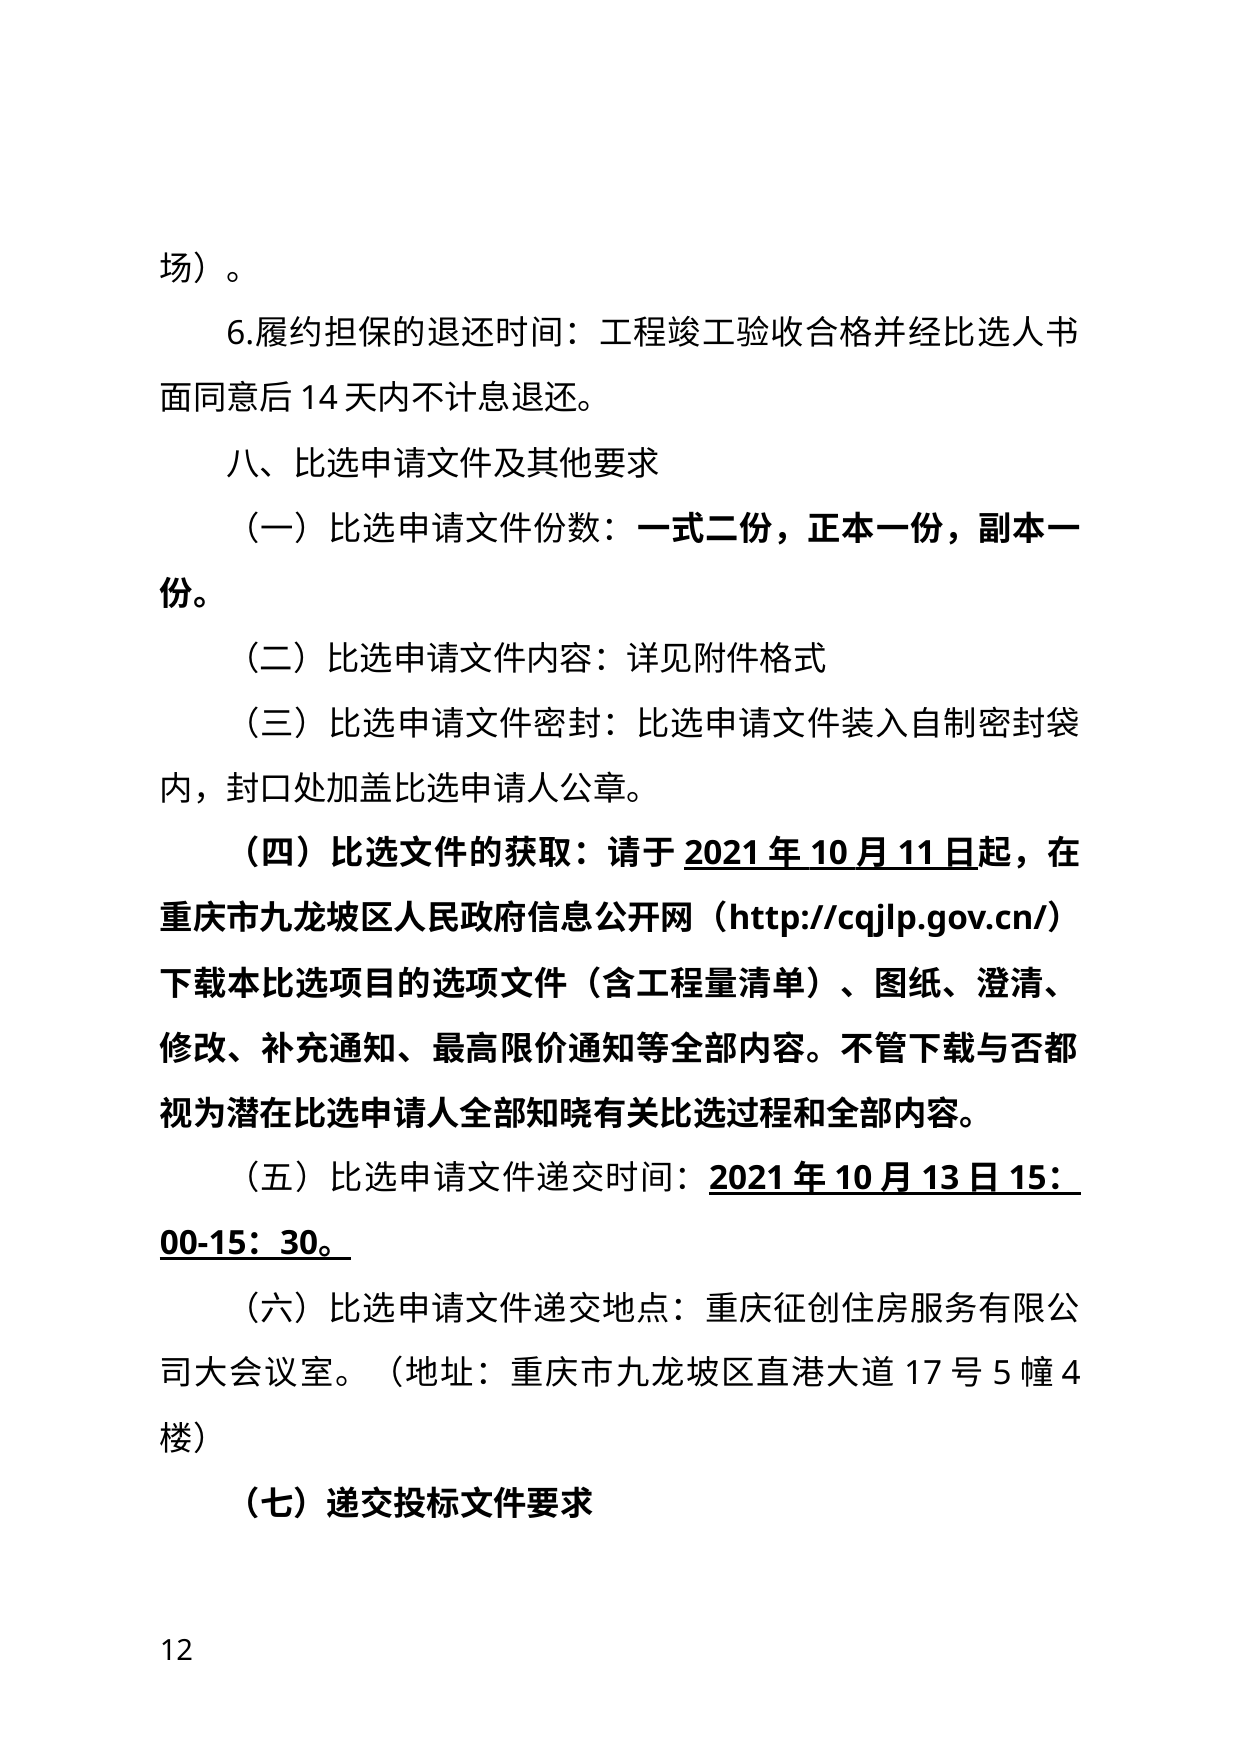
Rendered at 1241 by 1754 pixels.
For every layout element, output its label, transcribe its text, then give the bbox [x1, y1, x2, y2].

text （七）递交投标文件要求 [159, 1468, 1081, 1533]
text （六）比选申请文件递交地点：重庆征创住房服务有限公司大会议室。（地址：重庆市九龙坡区直港大道17号5幢4楼） [159, 1273, 1081, 1468]
text 八、比选申请文件及其他要求 [159, 428, 1081, 493]
text （一）比选申请文件份数：一式二份，正本一份，副本一份。 [159, 493, 1081, 623]
text （五）比选申请文件递交时间：2021年10月13日15：00-15：30。 [159, 1143, 1081, 1273]
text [159, 233, 1081, 298]
text （三）比选申请文件密封：比选申请文件装入自制密封袋内，封口处加盖比选申请人公章。 [159, 688, 1081, 818]
text （四）比选文件的获取：请于2021年10月11日起，在重庆市九龙坡区人民政府信息公开网（http://cqjlp.gov.cn/）下载本比选项目的选项文件（含工程量清单）、图纸、澄清、修改、补充通知、最高限价通知等全部内容。不管下载与否都视为潜在比选申请人全部知晓有关比选过程和全部内容。 [159, 818, 1081, 1143]
text 6.履约担保的退还时间：工程竣工验收合格并经比选人书面同意后14天内不计息退还。 [159, 298, 1081, 428]
text （二）比选申请文件内容：详见附件格式 [159, 623, 1081, 688]
